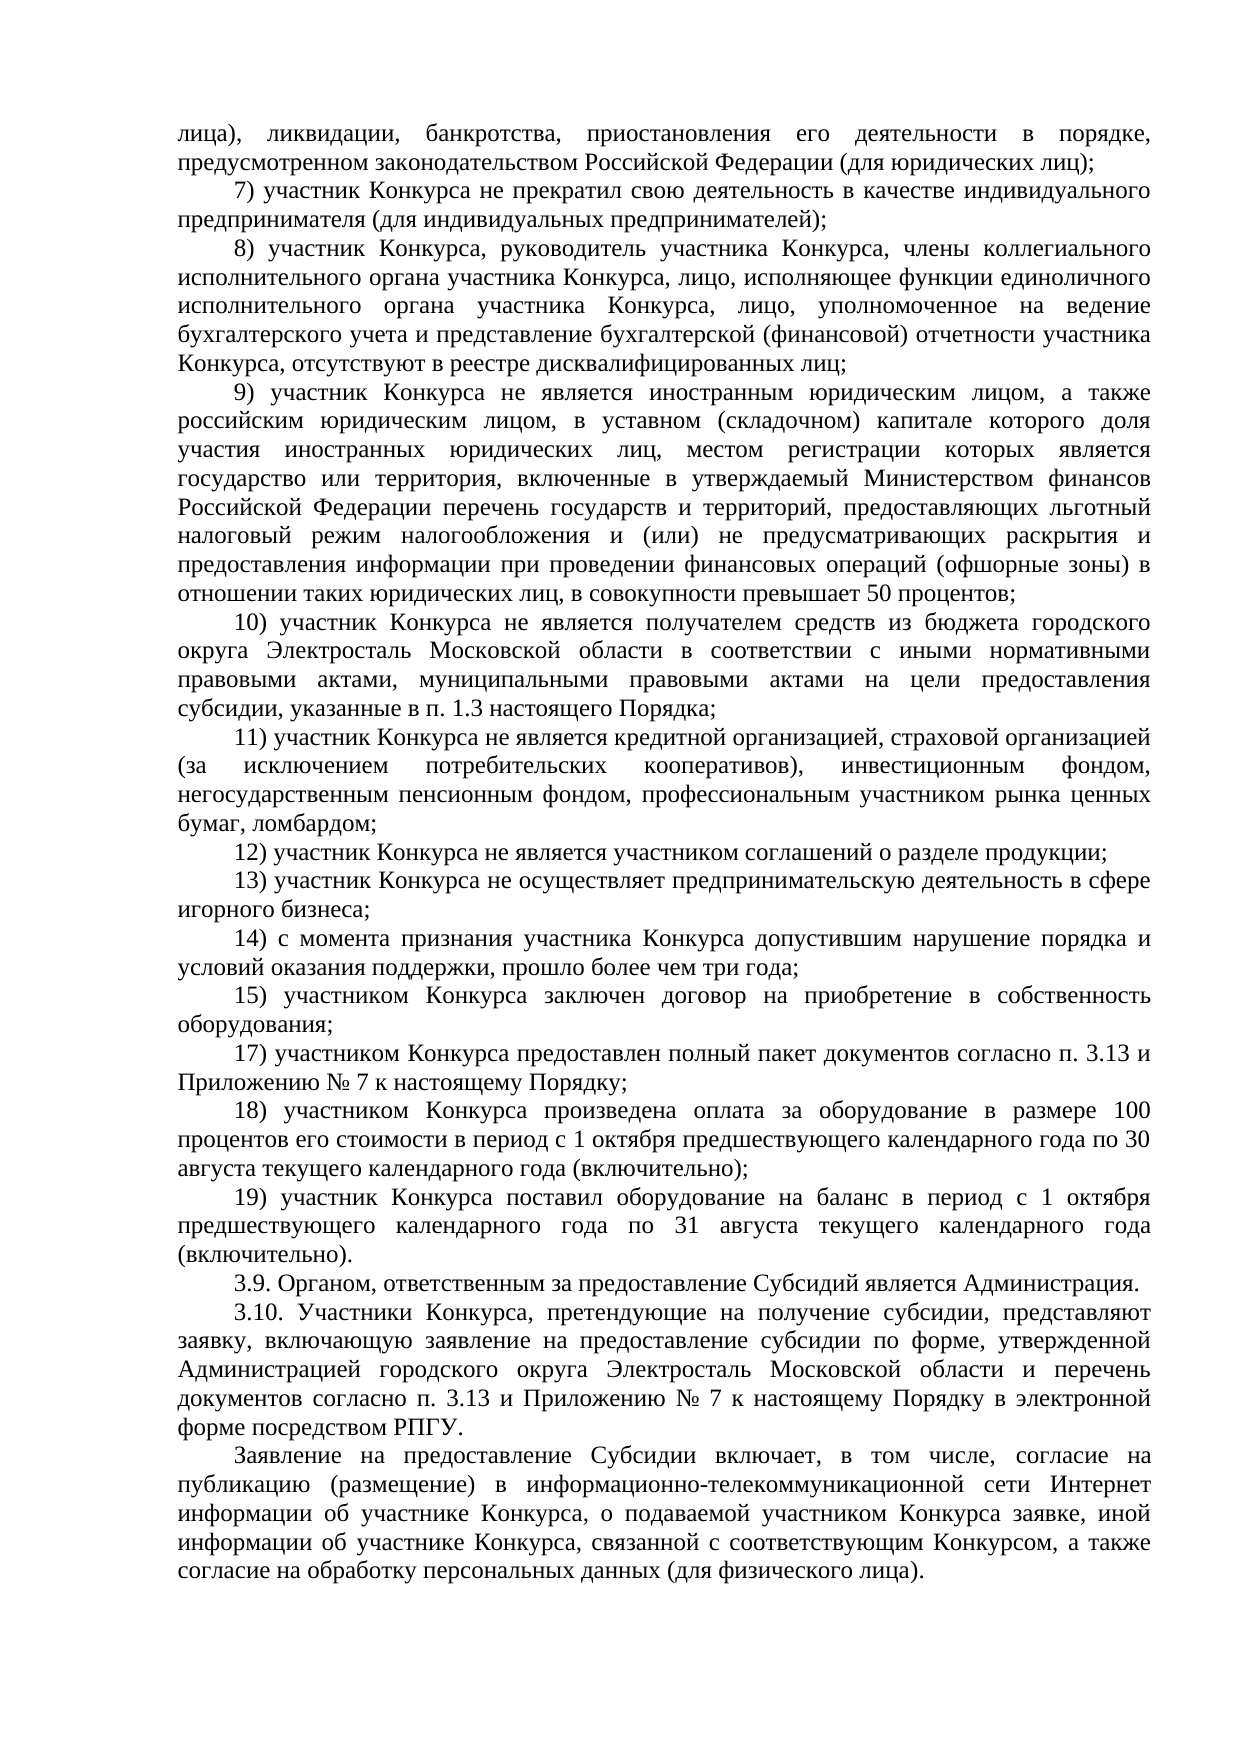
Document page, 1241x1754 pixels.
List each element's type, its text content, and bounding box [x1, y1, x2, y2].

text 11) участник Конкурса не является кредитной организацией, страховой организацией (за исключением потребительских кооперативов), инвестиционным фондом, негосударственным пенсионным фондом, профессиональным участником рынка ценных бумаг, ломбардом; [177, 722, 1152, 837]
text Заявление на предоставление Субсидии включает, в том числе, согласие на публикацию (размещение) в информационно-телекоммуникационной сети Интернет информации об участнике Конкурса, о подаваемой участником Конкурса заявке, иной информации об участнике Конкурса, связанной с соответствующим Конкурсом, а также согласие на обработку персональных данных (для физического лица). [177, 1441, 1152, 1584]
text 3.10. Участники Конкурса, претендующие на получение субсидии, представляют заявку, включающую заявление на предоставление субсидии по форме, утвержденной Администрацией городского округа Электросталь Московской области и перечень документов согласно п. 3.13 и Приложению № 7 к настоящему Порядку в электронной форме посредством РПГУ. [177, 1297, 1152, 1441]
text 15) участником Конкурса заключен договор на приобретение в собственность оборудования; [177, 981, 1152, 1038]
text 9) участник Конкурса не является иностранным юридическим лицом, а также российским юридическим лицом, в уставном (складочном) капитале которого доля участия иностранных юридических лиц, местом регистрации которых является государство или территория, включенные в утверждаемый Министерством финансов Российской Федерации перечень государств и территорий, предоставляющих льготный налоговый режим налогообложения и (или) не предусматривающих раскрытия и предоставления информации при проведении финансовых операций (офшорные зоны) в отношении таких юридических лиц, в совокупности превышает 50 процентов; [177, 377, 1152, 607]
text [177, 118, 1152, 176]
text 3.9. Органом, ответственным за предоставление Субсидий является Администрация. [177, 1268, 1152, 1297]
text 14) с момента признания участника Конкурса допустившим нарушение порядка и условий оказания поддержки, прошло более чем три года; [177, 923, 1152, 981]
text 17) участником Конкурса предоставлен полный пакет документов согласно п. 3.13 и Приложению № 7 к настоящему Порядку; [177, 1038, 1152, 1096]
text 12) участник Конкурса не является участником соглашений о разделе продукции; [177, 837, 1152, 866]
text 8) участник Конкурса, руководитель участника Конкурса, члены коллегиального исполнительного органа участника Конкурса, лицо, исполняющее функции единоличного исполнительного органа участника Конкурса, лицо, уполномоченное на ведение бухгалтерского учета и представление бухгалтерской (финансовой) отчетности участника Конкурса, отсутствуют в реестре дисквалифицированных лиц; [177, 233, 1152, 377]
text 10) участник Конкурса не является получателем средств из бюджета городского округа Электросталь Московской области в соответствии с иными нормативными правовыми актами, муниципальными правовыми актами на цели предоставления субсидии, указанные в п. 1.3 настоящего Порядка; [177, 607, 1152, 722]
text 18) участником Конкурса произведена оплата за оборудование в размере 100 процентов его стоимости в период с 1 октября предшествующего календарного года по 30 августа текущего календарного года (включительно); [177, 1096, 1152, 1182]
text 19) участник Конкурса поставил оборудование на баланс в период с 1 октября предшествующего календарного года по 31 августа текущего календарного года (включительно). [177, 1182, 1152, 1268]
text 7) участник Конкурса не прекратил свою деятельность в качестве индивидуального предпринимателя (для индивидуальных предпринимателей); [177, 176, 1152, 233]
text 13) участник Конкурса не осуществляет предпринимательскую деятельность в сфере игорного бизнеса; [177, 866, 1152, 923]
